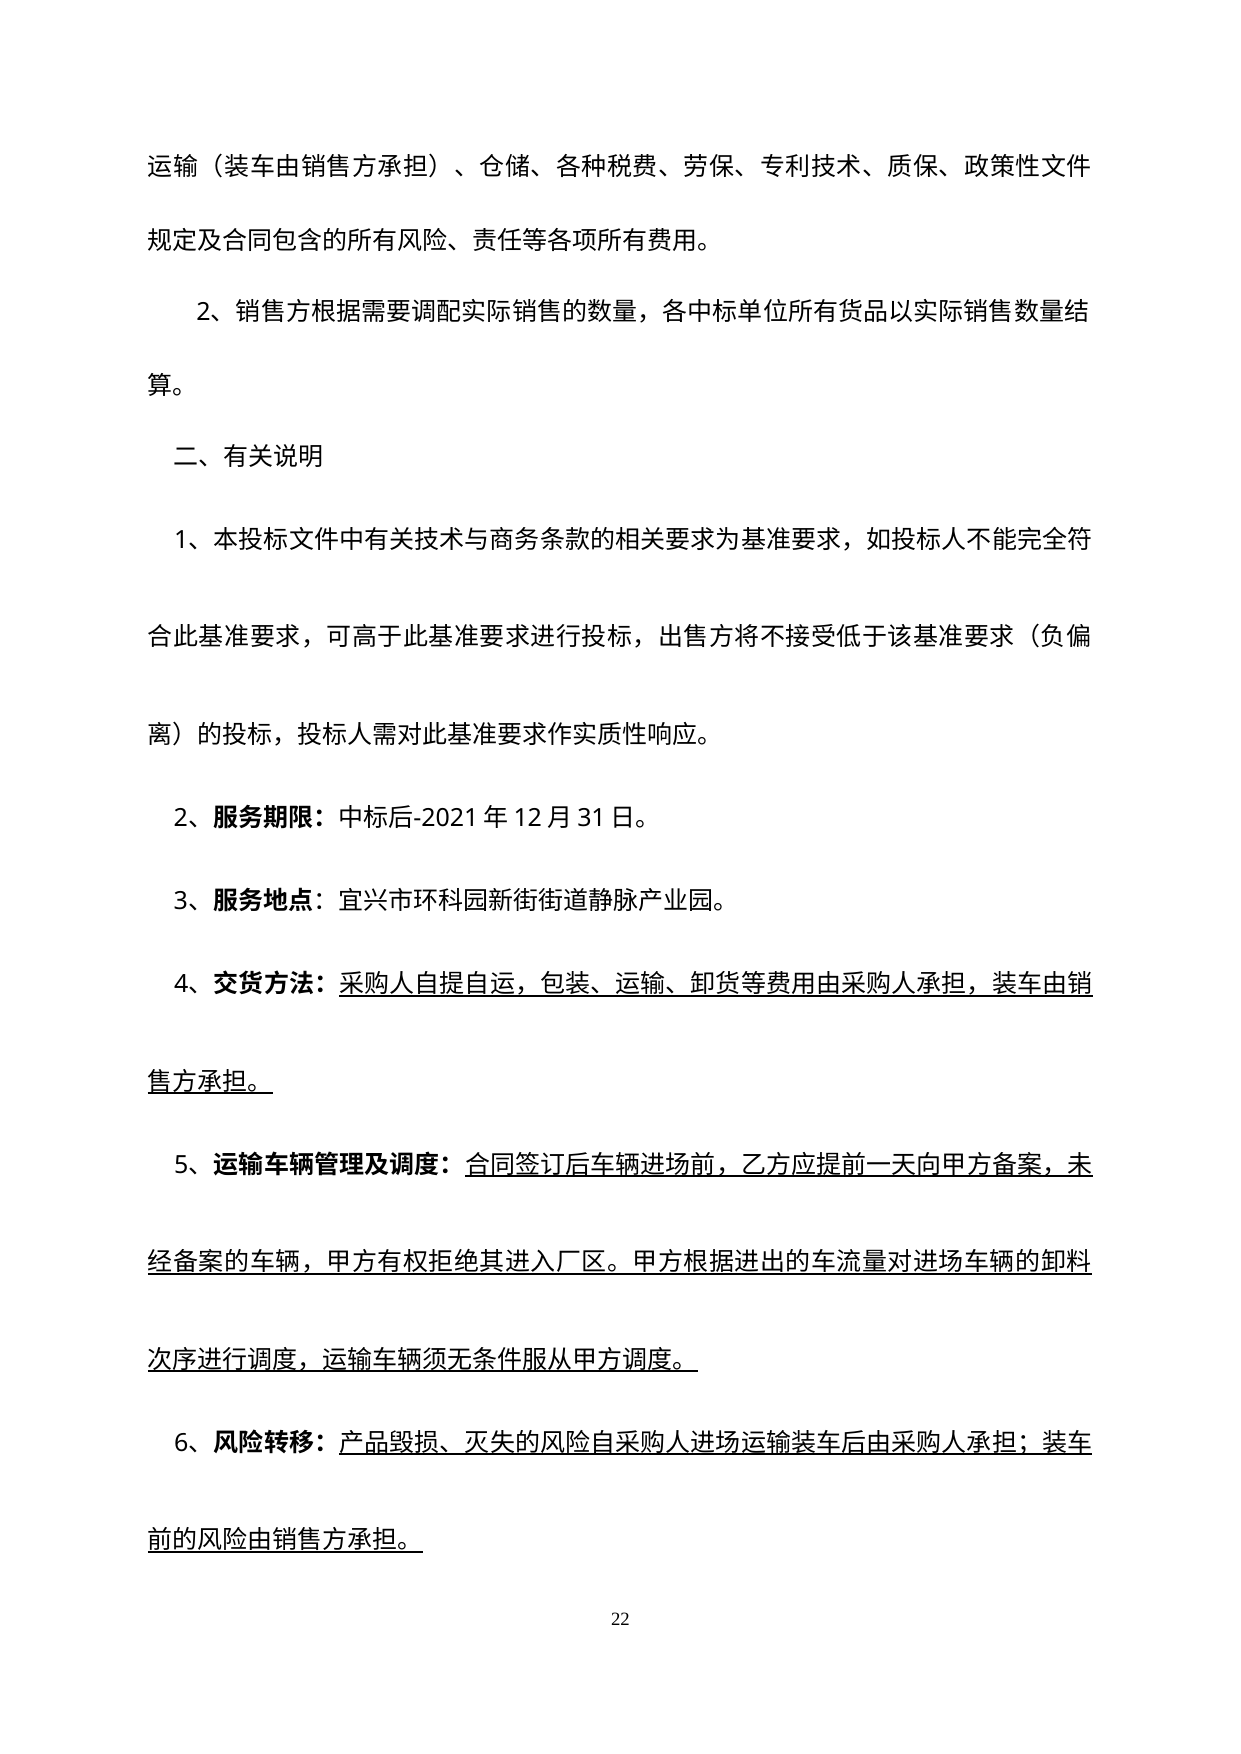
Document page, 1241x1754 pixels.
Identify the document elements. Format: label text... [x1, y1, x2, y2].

text 2、服务期限：中标后-2021年12月31日。 [148, 783, 1092, 848]
text 3、服务地点：宜兴市环科园新街街道静脉产业园。 [148, 866, 1092, 931]
text 2、销售方根据需要调配实际销售的数量，各中标单位所有货品以实际销售数量结算。 [148, 277, 1092, 416]
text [148, 132, 1092, 271]
text 二、有关说明 [148, 422, 1092, 487]
text 4、交货方法：采购人自提自运，包装、运输、卸货等费用由采购人承担，装车由销售方承担。 [148, 949, 1092, 1112]
text 6、风险转移：产品毁损、灭失的风险自采购人进场运输装车后由采购人承担；装车前的风险由销售方承担。 [148, 1408, 1092, 1571]
text 5、运输车辆管理及调度：合同签订后车辆进场前，乙方应提前一天向甲方备案，未经备案的车辆，甲方有权拒绝其进入厂区。甲方根据进出的车流量对进场车辆的卸料次序进行调度，运输车辆须无条件服从甲方调度。 [148, 1130, 1092, 1273]
text 5、运输车辆管理及调度：合同签订后车辆进场前，乙方应提前一天向甲方备案，未经备案的车辆，甲方有权拒绝其进入厂区。甲方根据进出的车流量对进场车辆的卸料次序进行调度，运输车辆须无条件服从甲方调度。 [148, 1275, 1092, 1390]
text 1、本投标文件中有关技术与商务条款的相关要求为基准要求，如投标人不能完全符合此基准要求，可高于此基准要求进行投标，出售方将不接受低于该基准要求（负偏离）的投标，投标人需对此基准要求作实质性响应。 [148, 505, 1092, 765]
